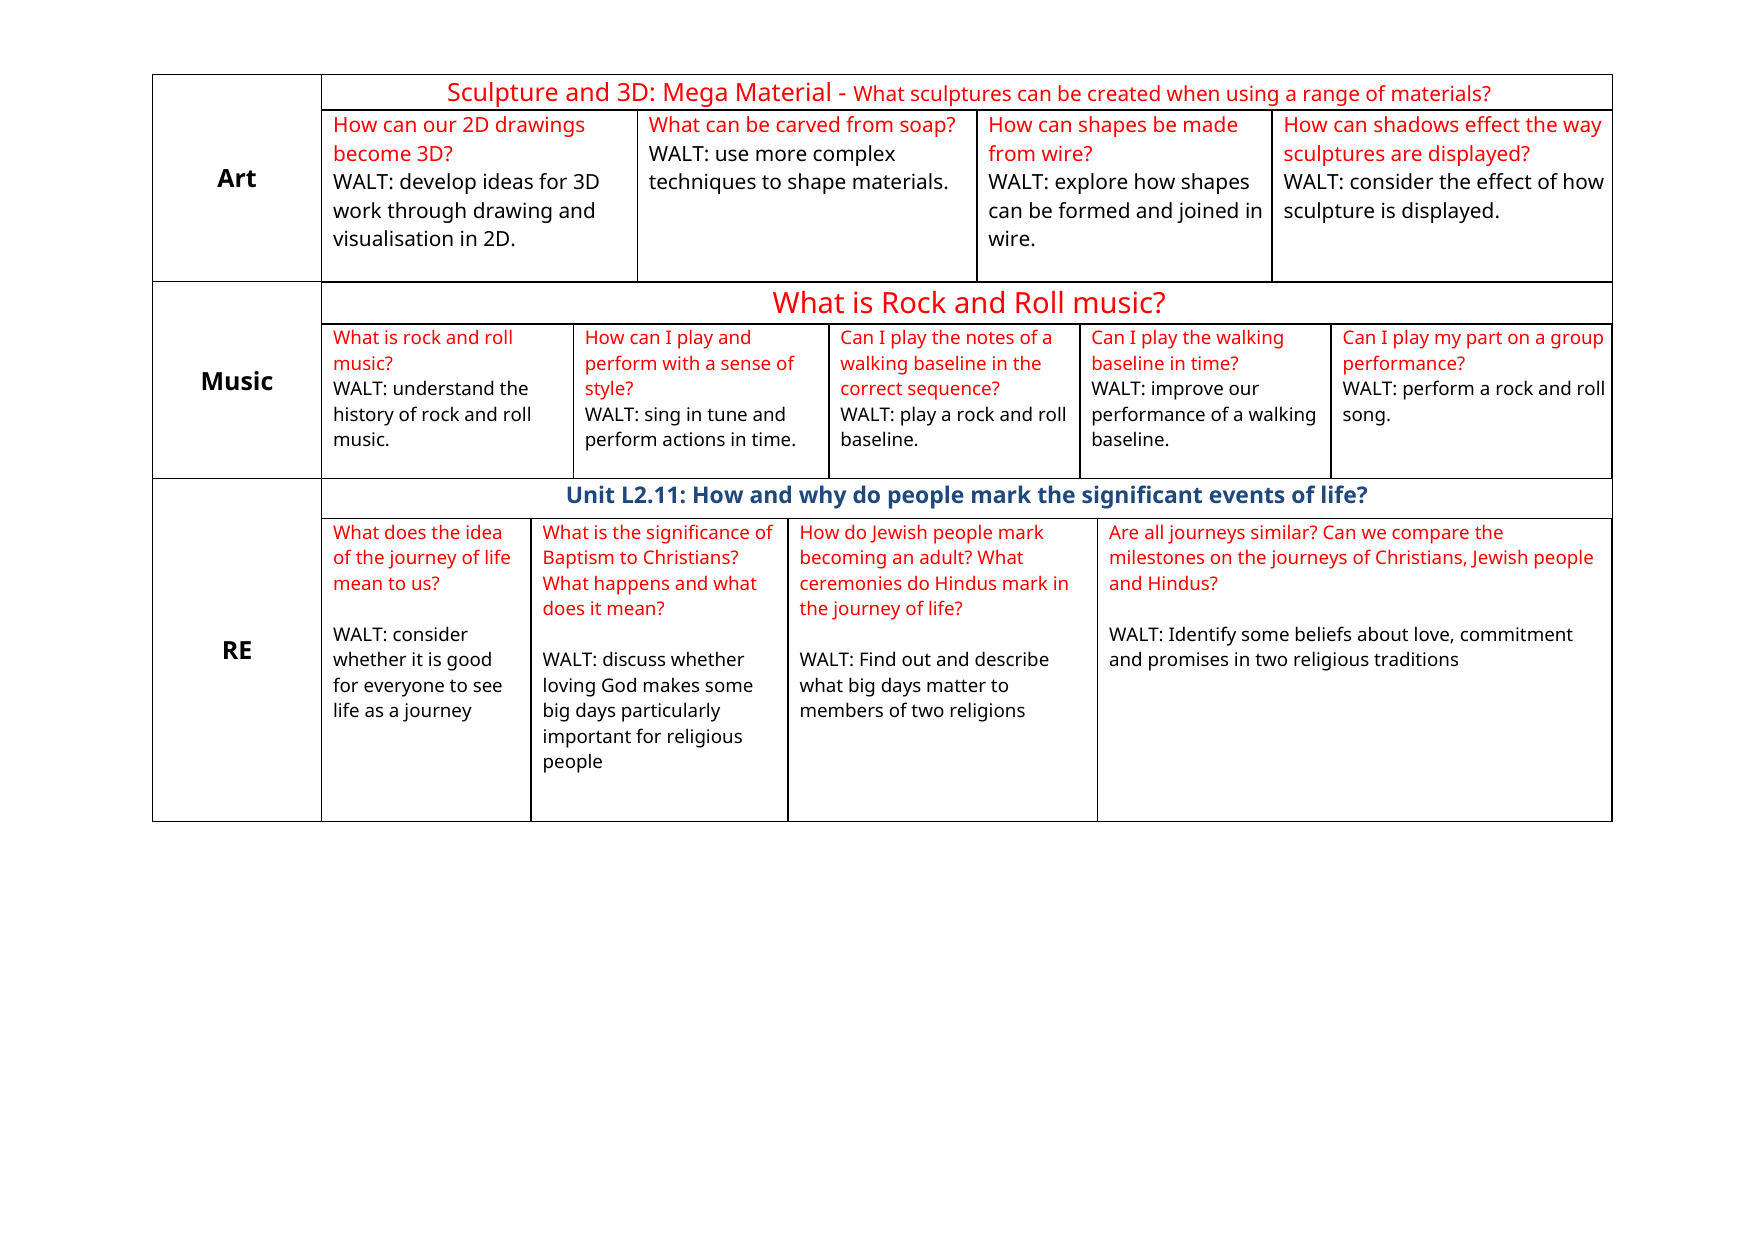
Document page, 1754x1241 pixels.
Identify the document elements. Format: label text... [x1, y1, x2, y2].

table_cell Can I play my part on a group performance? WALT: perform a rock and roll song. [1332, 325, 1611, 478]
table_cell RE [153, 479, 321, 821]
table_cell Can I play the notes of a walking baseline in the correct sequence? WALT: play a rock and roll baseline. [830, 325, 1079, 478]
table_cell How can shadows effect the way sculptures are displayed? WALT: consider the effect of how sculpture is displayed. [1273, 111, 1612, 281]
table_cell Unit L2.11: How and why do people mark the significant events of life? [322, 479, 1612, 518]
table_cell Can I play the walking baseline in time? WALT: improve our performance of a walking baseline. [1081, 325, 1330, 478]
table_cell What is Rock and Roll music? [322, 283, 1612, 323]
table_cell How can shapes be made from wire? WALT: explore how shapes can be formed and joined in wire. [978, 111, 1271, 281]
table_cell What can be carved from soap? WALT: use more complex techniques to shape materials. [638, 111, 976, 281]
table_cell How can our 2D drawings become 3D? WALT: develop ideas for 3D work through drawing and visualisation in 2D. [322, 111, 637, 281]
table_cell What does the idea of the journey of life mean to us? WALT: consider whether it is good for everyone to see life as a journey [322, 519, 530, 821]
table_cell What is rock and roll music? WALT: understand the history of rock and roll music. [322, 325, 573, 478]
table_header Art [153, 75, 321, 281]
table_header Sculpture and 3D: Mega Material - What sculptures can be created when using a range of materials? [322, 75, 1612, 109]
table_cell Are all journeys similar? Can we compare the milestones on the journeys of Christians, Jewish people and Hindus? WALT: Identify some beliefs about love, commitment and promises in two religious traditions [1098, 519, 1611, 821]
table_cell Music [153, 282, 321, 478]
table_cell How can I play and perform with a sense of style? WALT: sing in tune and perform actions in time. [574, 325, 828, 478]
table_cell How do Jewish people mark becoming an adult? What ceremonies do Hindus mark in the journey of life? WALT: Find out and describe what big days matter to members of two religions [789, 519, 1097, 821]
table_cell What is the significance of Baptism to Christians? What happens and what does it mean? WALT: discuss whether loving God makes some big days particularly important for religious people [532, 519, 787, 821]
